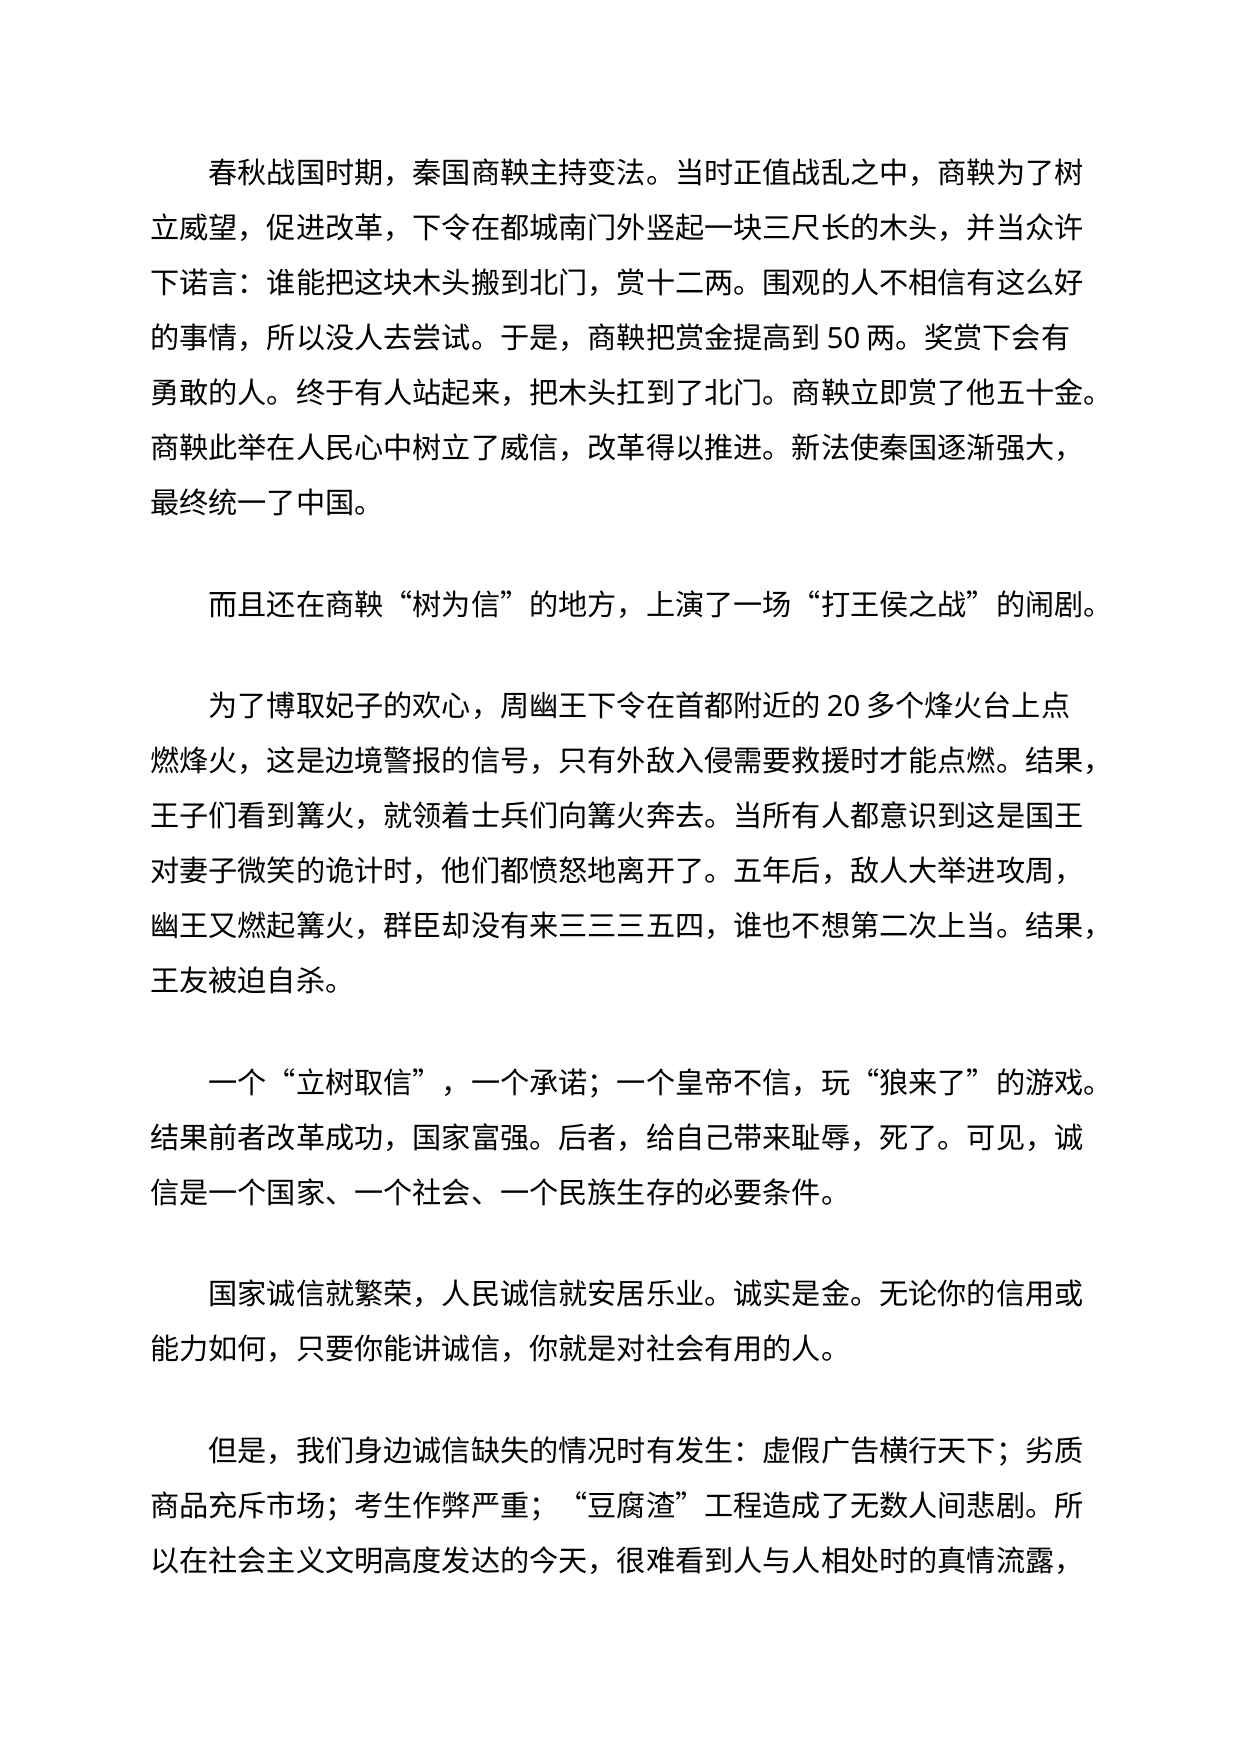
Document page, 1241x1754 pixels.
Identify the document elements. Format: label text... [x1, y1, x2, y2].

text 而且还在商鞅“树为信”的地方，上演了一场“打王侯之战”的闹剧。 [150, 581, 1090, 623]
text 国家诚信就繁荣，人民诚信就安居乐业。诚实是金。无论你的信用或能力如何，只要你能讲诚信，你就是对社会有用的人。 [150, 1271, 1090, 1368]
text 一个“立树取信”，一个承诺；一个皇帝不信，玩“狼来了”的游戏。结果前者改革成功，国家富强。后者，给自己带来耻辱，死了。可见，诚信是一个国家、一个社会、一个民族生存的必要条件。 [150, 1059, 1090, 1211]
text 春秋战国时期，秦国商鞅主持变法。当时正值战乱之中，商鞅为了树立威望，促进改革，下令在都城南门外竖起一块三尺长的木头，并当众许下诺言：谁能把这块木头搬到北门，赏十二两。围观的人不相信有这么好的事情，所以没人去尝试。于是，商鞅把赏金提高到50两。奖赏下会有勇敢的人。终于有人站起来，把木头扛到了北门。商鞅立即赏了他五十金。商鞅此举在人民心中树立了威信，改革得以推进。新法使秦国逐渐强大，最终统一了中国。 [150, 150, 1090, 522]
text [150, 1428, 1090, 1580]
text 为了博取妃子的欢心，周幽王下令在首都附近的20多个烽火台上点燃烽火，这是边境警报的信号，只有外敌入侵需要救援时才能点燃。结果，王子们看到篝火，就领着士兵们向篝火奔去。当所有人都意识到这是国王对妻子微笑的诡计时，他们都愤怒地离开了。五年后，敌人大举进攻周，幽王又燃起篝火，群臣却没有来三三三五四，谁也不想第二次上当。结果，王友被迫自杀。 [150, 683, 1090, 1000]
